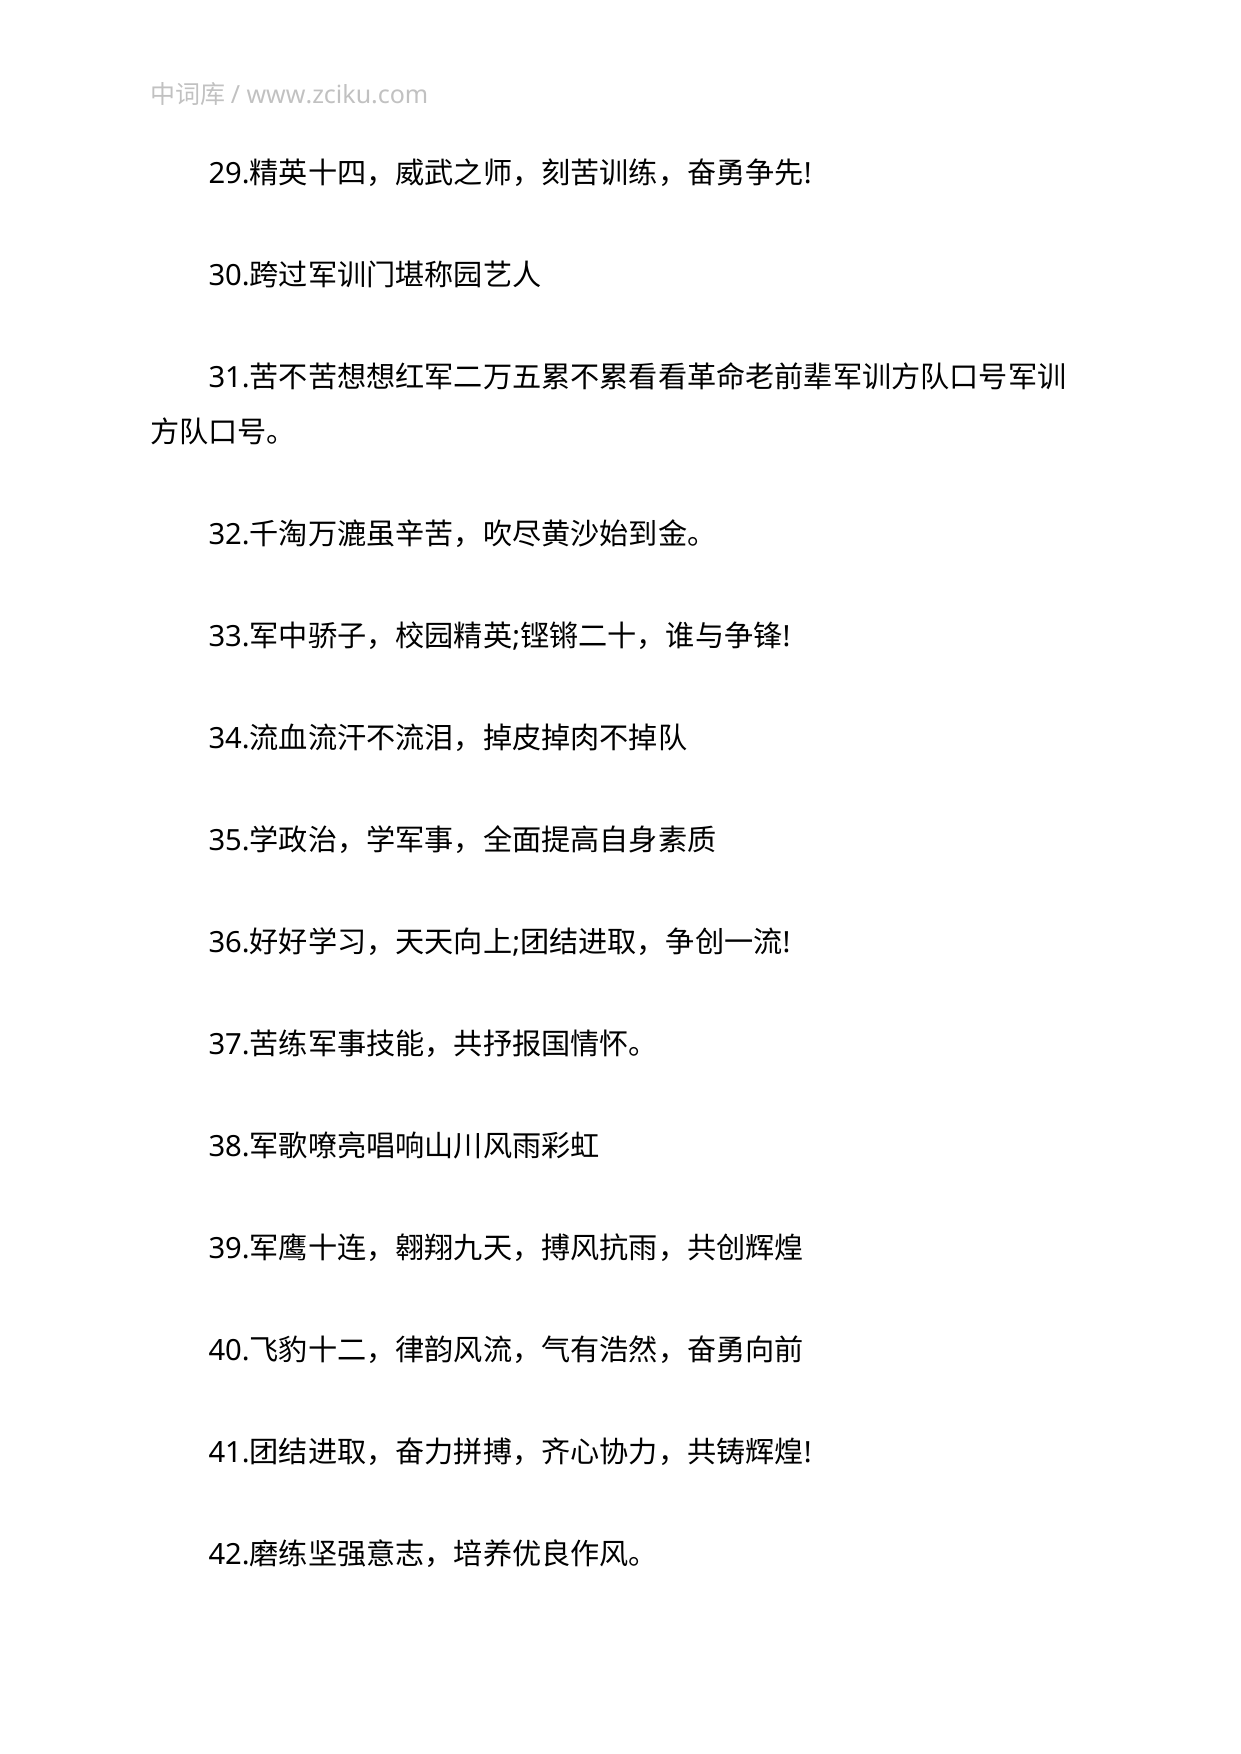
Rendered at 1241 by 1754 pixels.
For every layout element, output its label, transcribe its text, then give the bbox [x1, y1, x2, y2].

text 34.流血流汗不流泪，掉皮掉肉不掉队 [150, 715, 1090, 757]
text 33.军中骄子，校园精英;铿锵二十，谁与争锋! [150, 613, 1090, 655]
text 36.好好学习，天天向上;团结进取，争创一流! [150, 919, 1090, 961]
text 32.千淘万漉虽辛苦，吹尽黄沙始到金。 [150, 511, 1090, 553]
text 37.苦练军事技能，共抒报国情怀。 [150, 1021, 1090, 1063]
text 30.跨过军训门堪称园艺人 [150, 252, 1090, 294]
text 31.苦不苦想想红军二万五累不累看看革命老前辈军训方队口号军训方队口号。 [150, 354, 1090, 451]
text 35.学政治，学军事，全面提高自身素质 [150, 817, 1090, 859]
text 38.军歌嘹亮唱响山川风雨彩虹 [150, 1123, 1090, 1165]
text 40.飞豹十二，律韵风流，气有浩然，奋勇向前 [150, 1327, 1090, 1369]
text 29.精英十四，威武之师，刻苦训练，奋勇争先! [150, 150, 1090, 192]
text 39.军鹰十连，翱翔九天，搏风抗雨，共创辉煌 [150, 1224, 1090, 1267]
text 41.团结进取，奋力拼搏，齐心协力，共铸辉煌! [150, 1428, 1090, 1471]
text 42.磨练坚强意志，培养优良作风。 [150, 1531, 1090, 1573]
